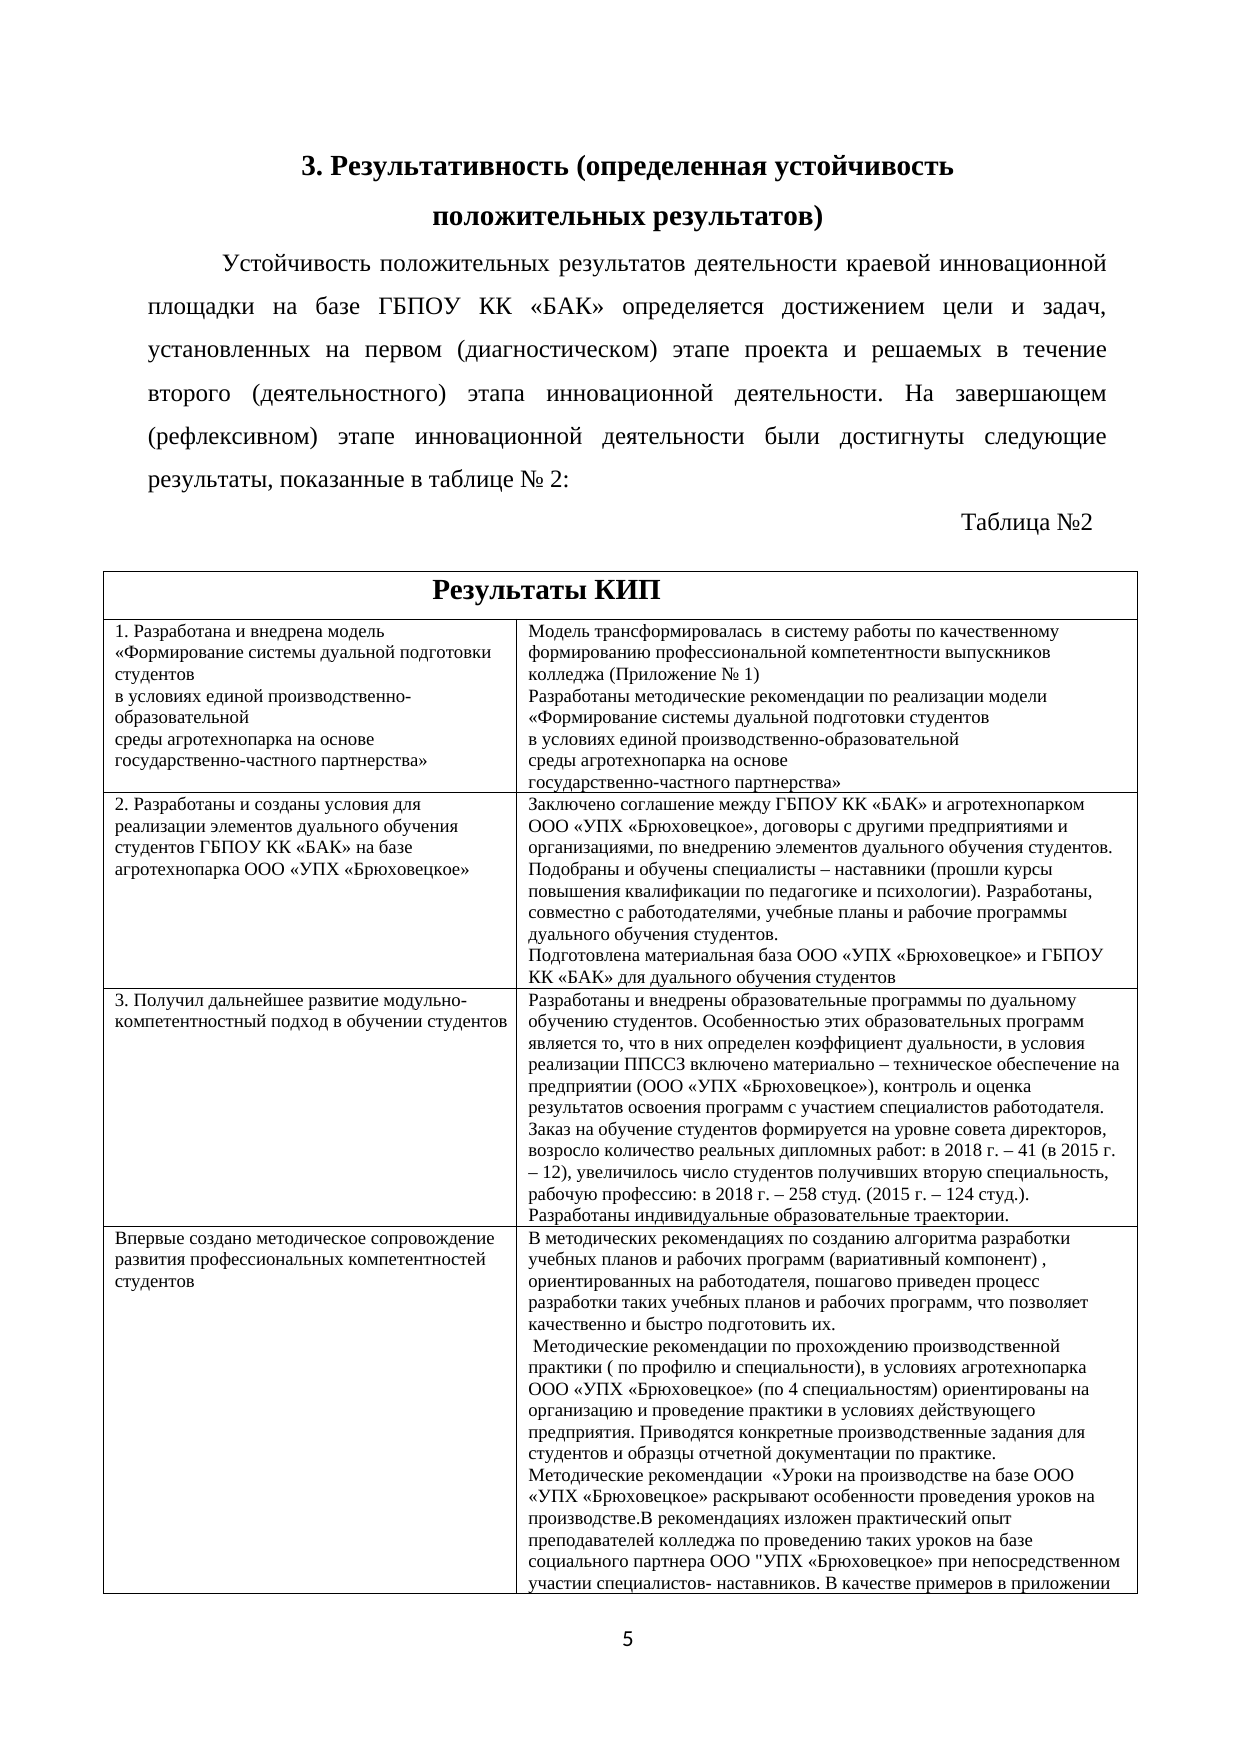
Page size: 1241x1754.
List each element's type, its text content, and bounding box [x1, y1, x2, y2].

table_cell 1. Разработана и внедрена модель «Формирование системы дуальной подготовки студентов в условиях единой производственно-образовательной среды агротехнопарка на основе государственно-частного партнерства» [104, 620, 516, 792]
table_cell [517, 1227, 1137, 1593]
text Таблица №2 [133, 507, 1093, 536]
table_cell 3. Получил дальнейшее развитие модульно-компетентностный подход в обучении студентов [104, 989, 516, 1226]
table_cell Модель трансформировалась в систему работы по качественному формированию профессиональной компетентности выпускников колледжа (Приложение № 1) Разработаны методические рекомендации по реализации модели «Формирование системы дуальной подготовки студентов в условиях единой производственно-образовательной среды агротехнопарка на основе государственно-частного партнерства» [517, 620, 1137, 792]
table_cell Заключено соглашение между ГБПОУ КК «БАК» и агротехнопарком ООО «УПХ «Брюховецкое», договоры с другими предприятиями и организациями, по внедрению элементов дуального обучения студентов. Подобраны и обучены специалисты – наставники (прошли курсы повышения квалификации по педагогике и психологии). Разработаны, совместно с работодателями, учебные планы и рабочие программы дуального обучения студентов. Подготовлена материальная база ООО «УПХ «Брюховецкое» и ГБПОУ КК «БАК» для дуального обучения студентов [517, 793, 1137, 987]
text Устойчивость положительных результатов деятельности краевой инновационной площадки на базе ГБПОУ КК «БАК» определяется достижением цели и задач, установленных на первом (диагностическом) этапе проекта и решаемых в течение второго (деятельностного) этапа инновационной деятельности. На завершающем (рефлексивном) этапе инновационной деятельности были достигнуты следующие результаты, показанные в таблице № 2: [148, 248, 1107, 493]
list 3. Результативность (определенная устойчивость положительных результатов) [148, 148, 1107, 232]
table_cell Разработаны и внедрены образовательные программы по дуальному обучению студентов. Особенностью этих образовательных программ является то, что в них определен коэффициент дуальности, в условия реализации ППССЗ включено материально – техническое обеспечение на предприятии (ООО «УПХ «Брюховецкое»), контроль и оценка результатов освоения программ с участием специалистов работодателя. Заказ на обучение студентов формируется на уровне совета директоров, возросло количество реальных дипломных работ: в 2018 г. – 41 (в 2015 г. – 12), увеличилось число студентов получивших вторую специальность, рабочую профессию: в 2018 г. – 258 студ. (2015 г. – 124 студ.). Разработаны индивидуальные образовательные траектории. [517, 989, 1137, 1226]
table_cell 2. Разработаны и созданы условия для реализации элементов дуального обучения студентов ГБПОУ КК «БАК» на базе агротехнопарка ООО «УПХ «Брюховецкое» [104, 793, 516, 987]
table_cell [104, 1227, 516, 1593]
table_header Результаты КИП [104, 572, 1137, 619]
